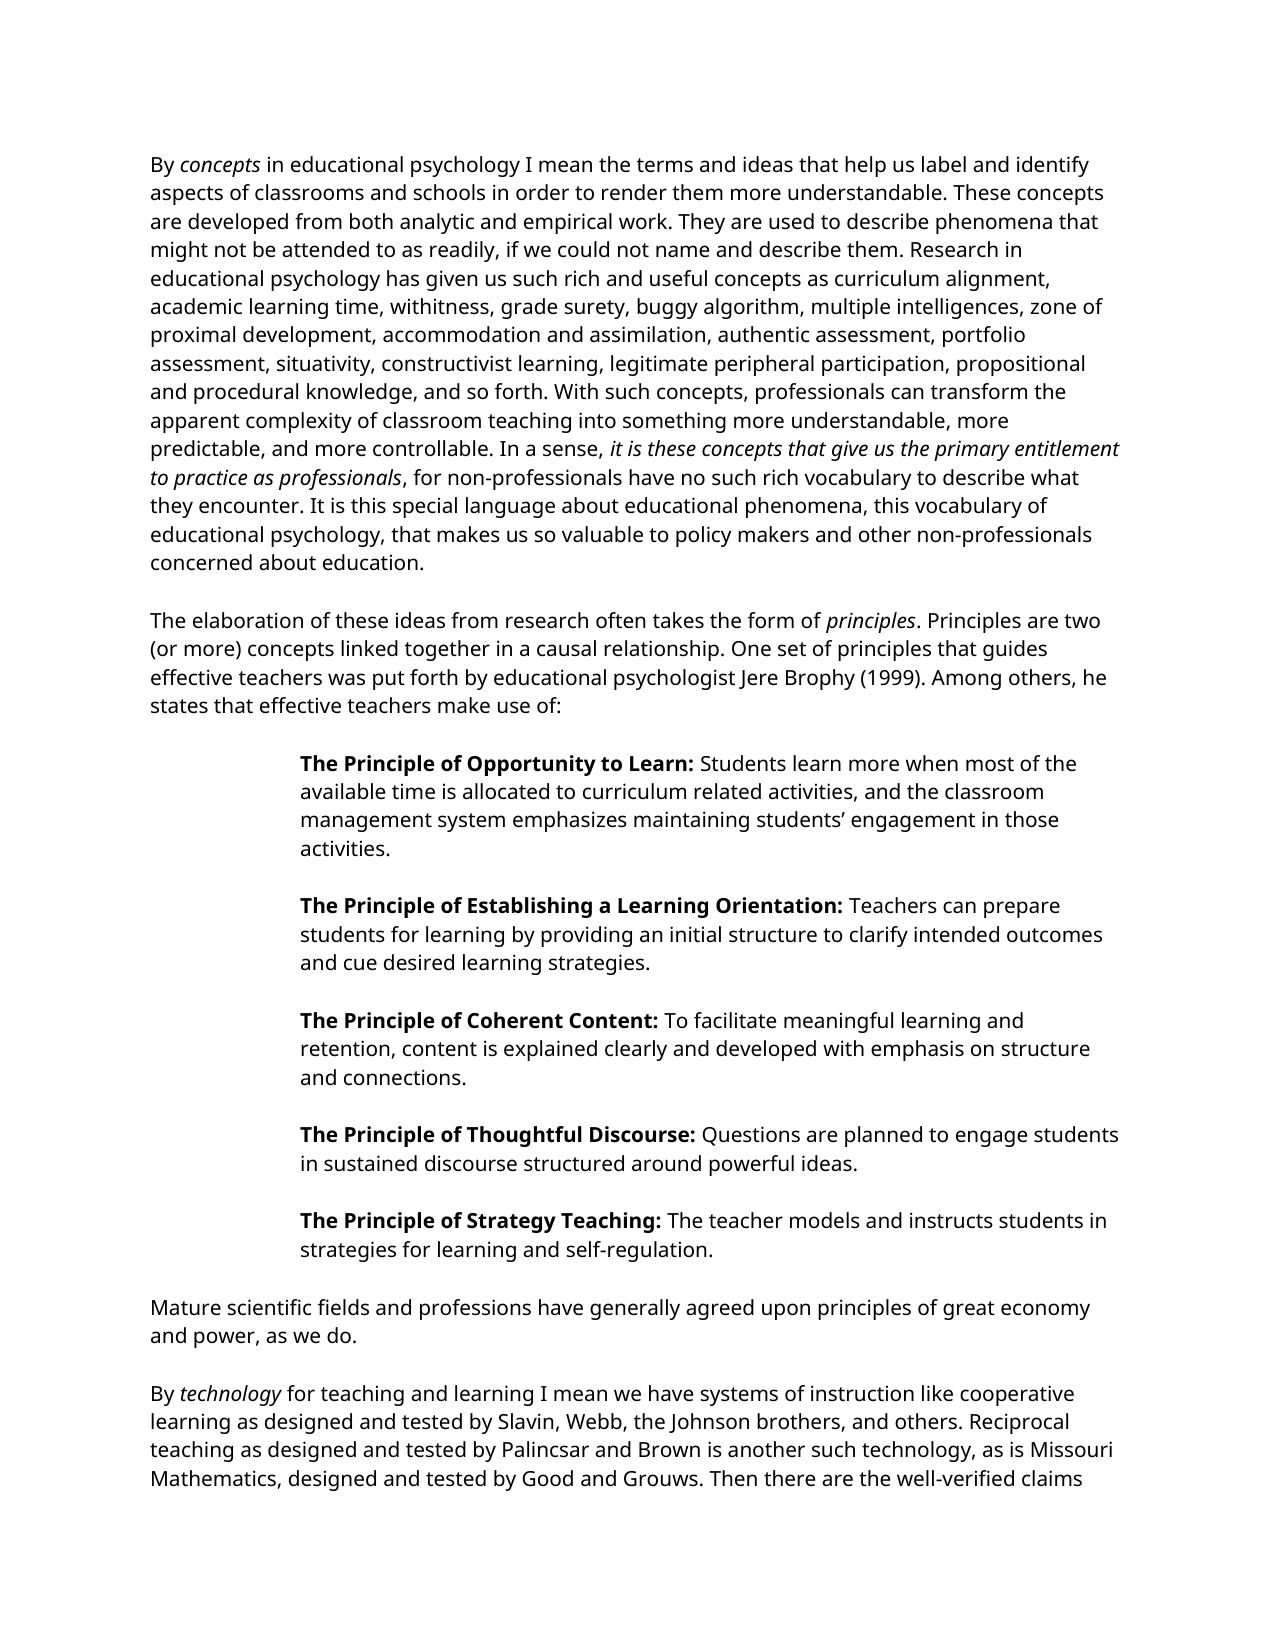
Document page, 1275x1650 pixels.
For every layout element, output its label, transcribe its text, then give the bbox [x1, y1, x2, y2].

text Mature scientific fields and professions have generally agreed upon principles of great economy and power, as we do. [150, 1293, 1125, 1349]
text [150, 1379, 1125, 1492]
text The Principle of Strategy Teaching: The teacher models and instructs students in strategies for learning and self-regulation. [300, 1207, 1125, 1263]
text The Principle of Opportunity to Learn: Students learn more when most of the available time is allocated to curriculum related activities, and the classroom management system emphasizes maintaining students’ engagement in those activities. [300, 749, 1125, 862]
text The Principle of Coherent Content: To facilitate meaningful learning and retention, content is explained clearly and developed with emphasis on structure and connections. [300, 1006, 1125, 1091]
text The Principle of Establishing a Learning Orientation: Teachers can prepare students for learning by providing an initial structure to clarify intended outcomes and cue desired learning strategies. [300, 892, 1125, 977]
text By concepts in educational psychology I mean the terms and ideas that help us label and identify aspects of classrooms and schools in order to render them more understandable. These concepts are developed from both analytic and empirical work. They are used to describe phenomena that might not be attended to as readily, if we could not name and describe them. Research in educational psychology has given us such rich and useful concepts as curriculum alignment, academic learning time, withitness, grade surety, buggy algorithm, multiple intelligences, zone of proximal development, accommodation and assimilation, authentic assessment, portfolio assessment, situativity, constructivist learning, legitimate peripheral participation, propositional and procedural knowledge, and so forth. With such concepts, professionals can transform the apparent complexity of classroom teaching into something more understandable, more predictable, and more controllable. In a sense, it is these concepts that give us the primary entitlement to practice as professionals, for non-professionals have no such rich vocabulary to describe what they encounter. It is this special language about educational phenomena, this vocabulary of educational psychology, that makes us so valuable to policy makers and other non-professionals concerned about education. [150, 150, 1125, 577]
text The elaboration of these ideas from research often takes the form of principles. Principles are two (or more) concepts linked together in a causal relationship. One set of principles that guides effective teachers was put forth by educational psychologist Jere Brophy (1999). Among others, he states that effective teachers make use of: [150, 606, 1125, 719]
text The Principle of Thoughtful Discourse: Questions are planned to engage students in sustained discourse structured around powerful ideas. [300, 1121, 1125, 1177]
